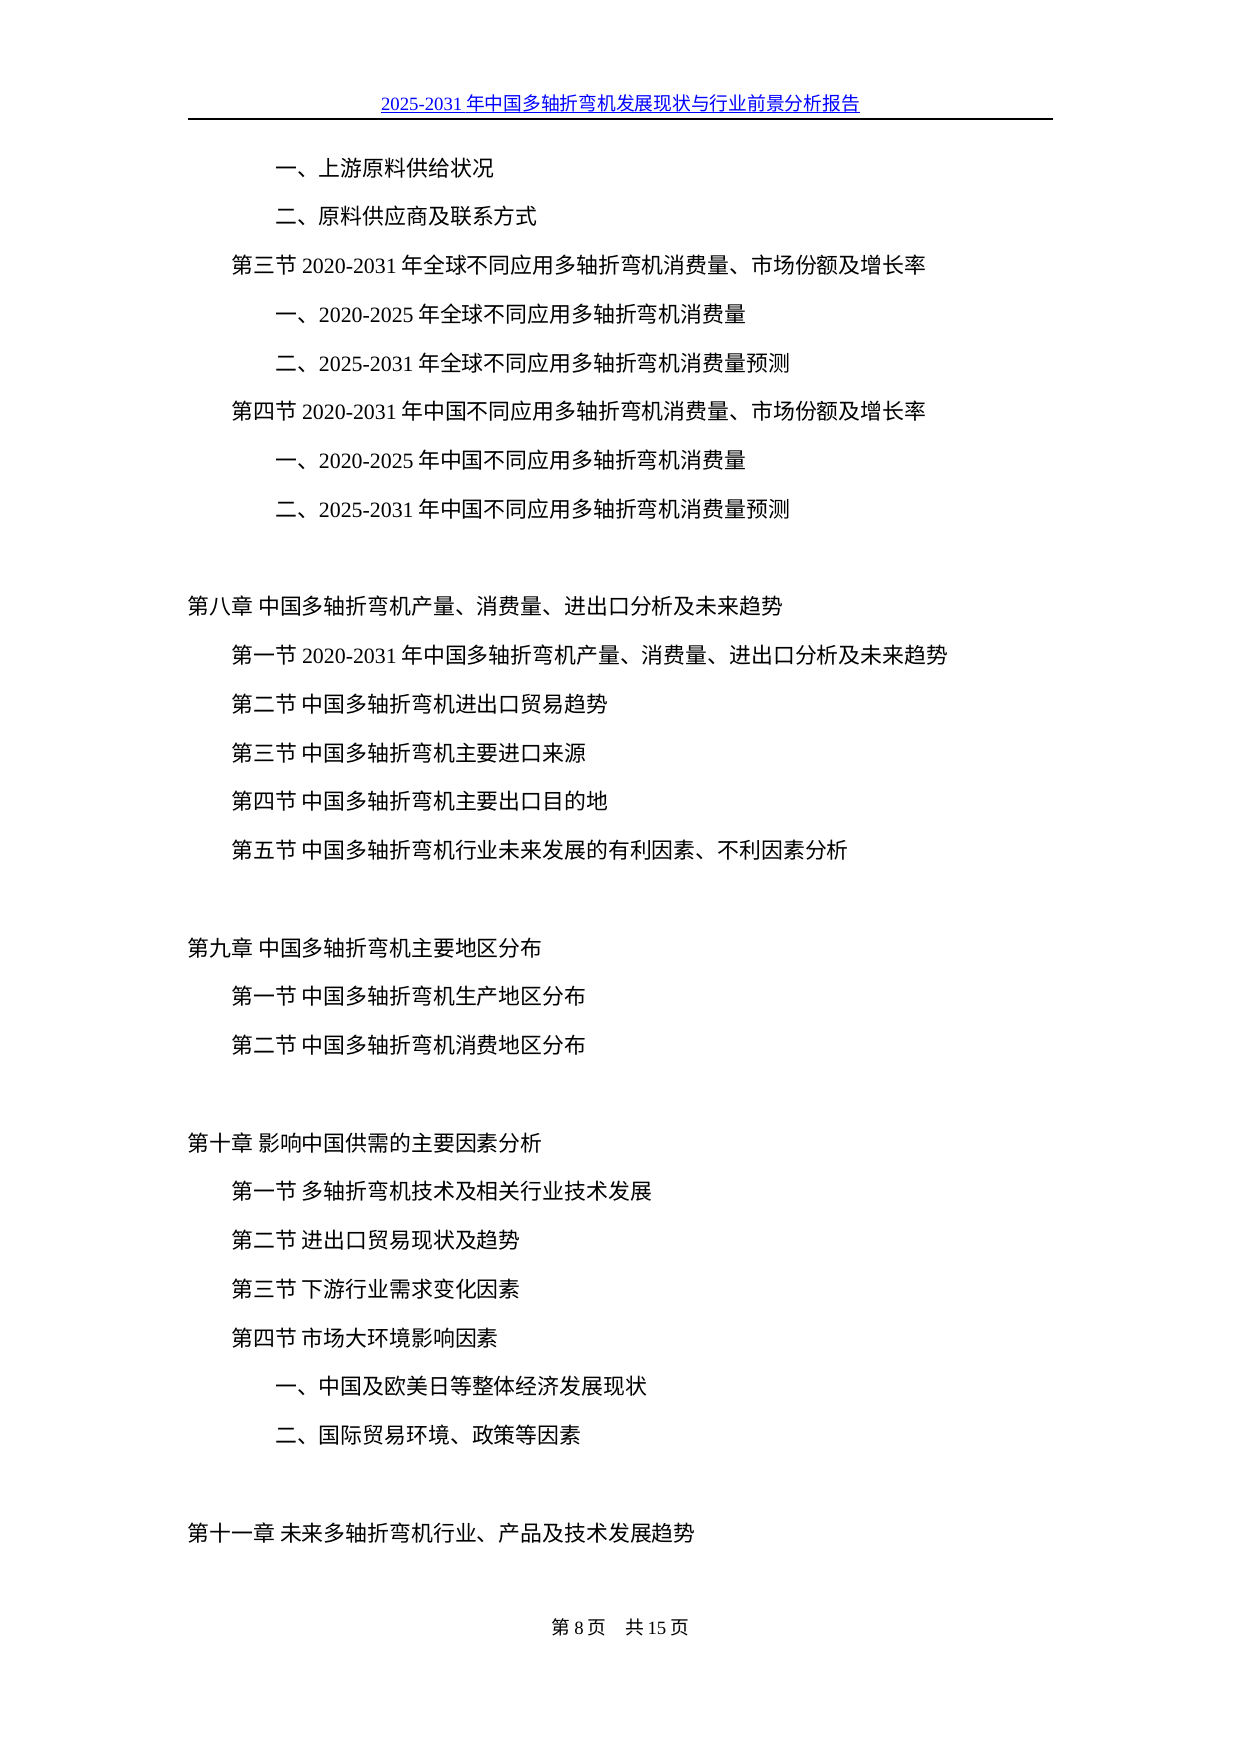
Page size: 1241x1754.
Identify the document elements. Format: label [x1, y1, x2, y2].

text [187, 150, 1053, 1548]
